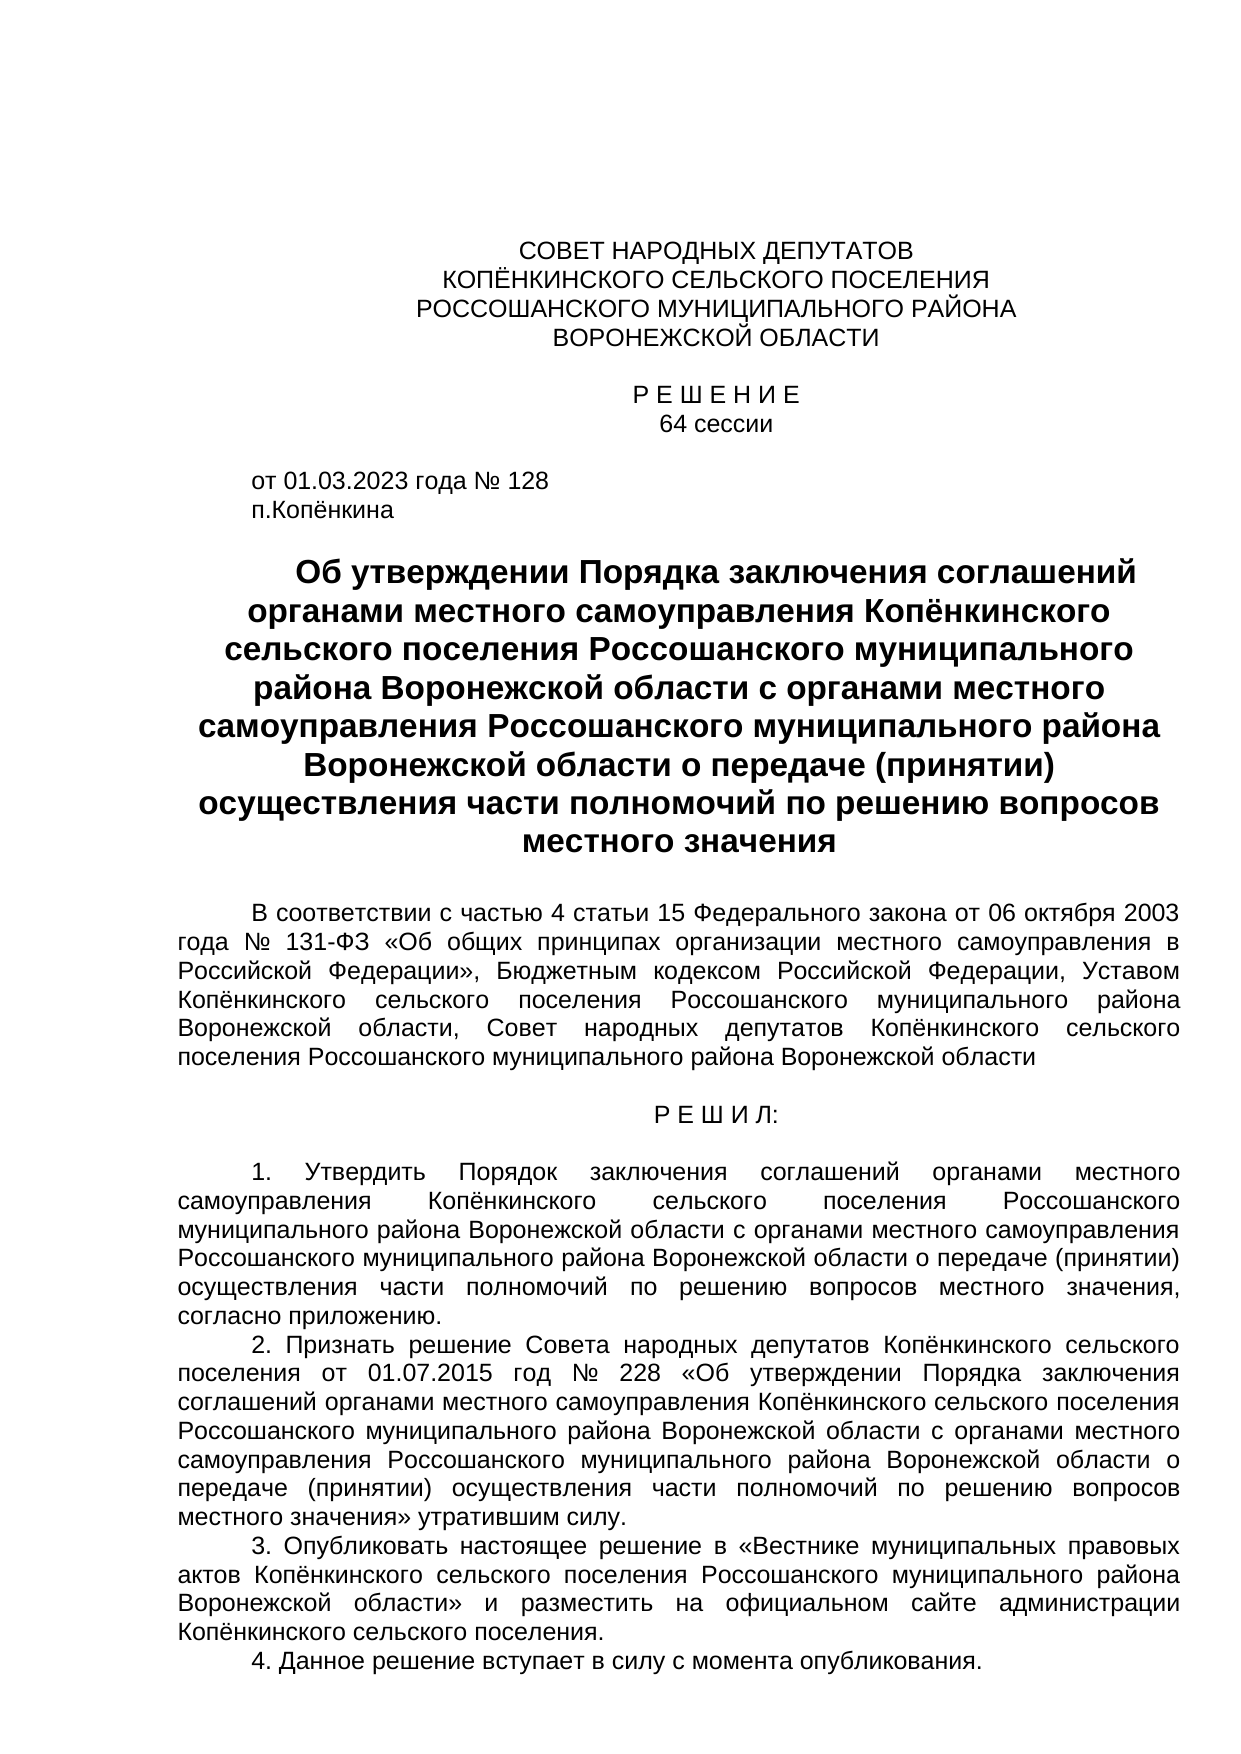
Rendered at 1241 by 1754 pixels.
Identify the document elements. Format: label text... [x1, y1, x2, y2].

text 4. Данное решение вступает в силу с момента опубликования. [177, 1646, 1181, 1675]
text Р Е Ш И Л: [177, 1100, 1181, 1128]
text п.Копёнкина [177, 495, 1181, 524]
text ВОРОНЕЖСКОЙ ОБЛАСТИ [177, 322, 1181, 351]
text 3. Опубликовать настоящее решение в «Вестнике муниципальных правовых актов Копёнкинского сельского поселения Россошанского муниципального района Воронежской области» и разместить на официальном сайте администрации Копёнкинского сельского поселения. [177, 1531, 1181, 1646]
text 1. Утвердить Порядок заключения соглашений органами местного самоуправления Копёнкинского сельского поселения Россошанского муниципального района Воронежской области с органами местного самоуправления Россошанского муниципального района Воронежской области о передаче (принятии) осуществления части полномочий по решению вопросов местного значения, согласно приложению. [177, 1157, 1181, 1330]
text 2. Признать решение Совета народных депутатов Копёнкинского сельского поселения от 01.07.2015 год № 228 «Об утверждении Порядка заключения соглашений органами местного самоуправления Копёнкинского сельского поселения Россошанского муниципального района Воронежской области с органами местного самоуправления Россошанского муниципального района Воронежской области о передаче (принятии) осуществления части полномочий по решению вопросов местного значения» утратившим силу. [177, 1330, 1181, 1531]
text РОССОШАНСКОГО МУНИЦИПАЛЬНОГО РАЙОНА [177, 294, 1181, 322]
text от 01.03.2023 года № 128 [177, 466, 1181, 495]
text В соответствии с частью 4 статьи 15 Федерального закона от 06 октября 2003 года № 131-ФЗ «Об общих принципах организации местного самоуправления в Российской Федерации», Бюджетным кодексом Российской Федерации, Уставом Копёнкинского сельского поселения Россошанского муниципального района Воронежской области, Совет народных депутатов Копёнкинского сельского поселения Россошанского муниципального района Воронежской области [177, 898, 1181, 1071]
text Р Е Ш Е Н И Е [177, 380, 1181, 409]
text Об утверждении Порядка заключения соглашений органами местного самоуправления Копёнкинского сельского поселения Россошанского муниципального района Воронежской области с органами местного самоуправления Россошанского муниципального района Воронежской области о передаче (принятии) осуществления части полномочий по решению вопросов местного значения [177, 552, 1181, 860]
text КОПЁНКИНСКОГО СЕЛЬСКОГО ПОСЕЛЕНИЯ [177, 265, 1181, 294]
text 64 сессии [177, 409, 1181, 437]
text СОВЕТ НАРОДНЫХ ДЕПУТАТОВ [177, 236, 1181, 265]
